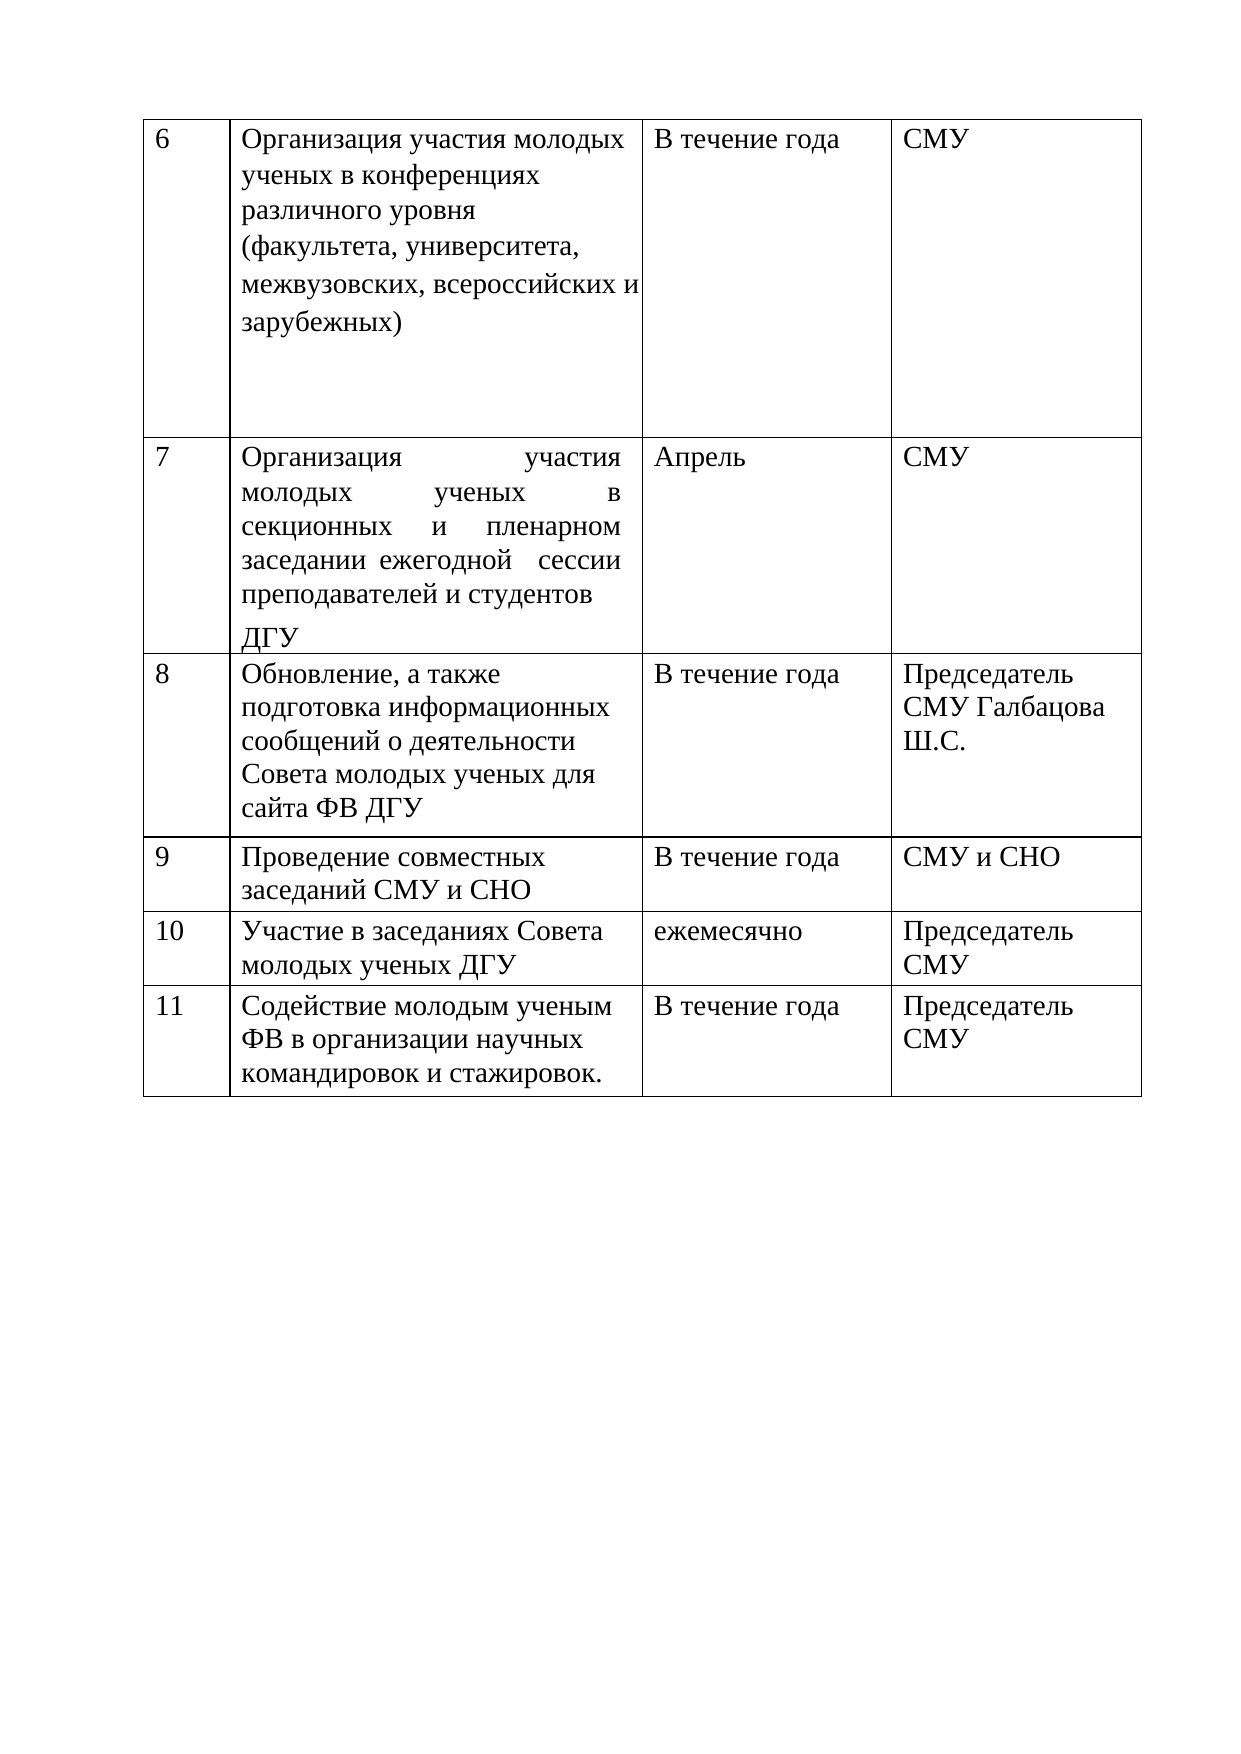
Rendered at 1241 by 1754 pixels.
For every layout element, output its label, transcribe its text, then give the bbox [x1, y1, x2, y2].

table_cell Председатель СМУ Галбацова Ш.С. [892, 654, 1141, 836]
table_cell ежемесячно [643, 912, 891, 985]
table_cell Содействие молодым ученым ФВ в организации научных командировок и стажировок. [231, 986, 642, 1096]
table_cell 10 [144, 912, 229, 985]
table_cell Апрель [643, 438, 891, 653]
table_cell 8 [144, 654, 229, 836]
table_cell 11 [144, 986, 229, 1096]
table_cell В течение года [643, 654, 891, 836]
table_cell СМУ [892, 438, 1141, 653]
table_cell СМУ и СНО [892, 838, 1141, 911]
table_cell В течение года [643, 838, 891, 911]
table_cell Проведение совместных заседаний СМУ и СНО [231, 838, 642, 911]
table_cell 9 [144, 838, 229, 911]
table_cell Обновление, а также подготовка информационных сообщений о деятельности Совета молодых ученых для сайта ФВ ДГУ [231, 654, 642, 836]
table_cell 6 [144, 120, 229, 437]
table_cell В течение года [643, 120, 891, 437]
table_cell 7 [144, 438, 229, 653]
table_cell Организация участия молодых ученых в конференциях различного уровня (факультета, университета, межвузовских, всероссийских и зарубежных) [231, 120, 642, 437]
table_cell Участие в заседаниях Совета молодых ученых ДГУ [231, 912, 642, 985]
table_cell Председатель СМУ [892, 912, 1141, 985]
table_cell Организация участия молодых ученых в секционных и пленарном заседании ежегодной сессии преподавателей и студентов ДГУ [231, 438, 642, 653]
table_cell Председатель СМУ [892, 986, 1141, 1096]
table_cell СМУ [892, 120, 1141, 437]
table_cell В течение года [643, 986, 891, 1096]
